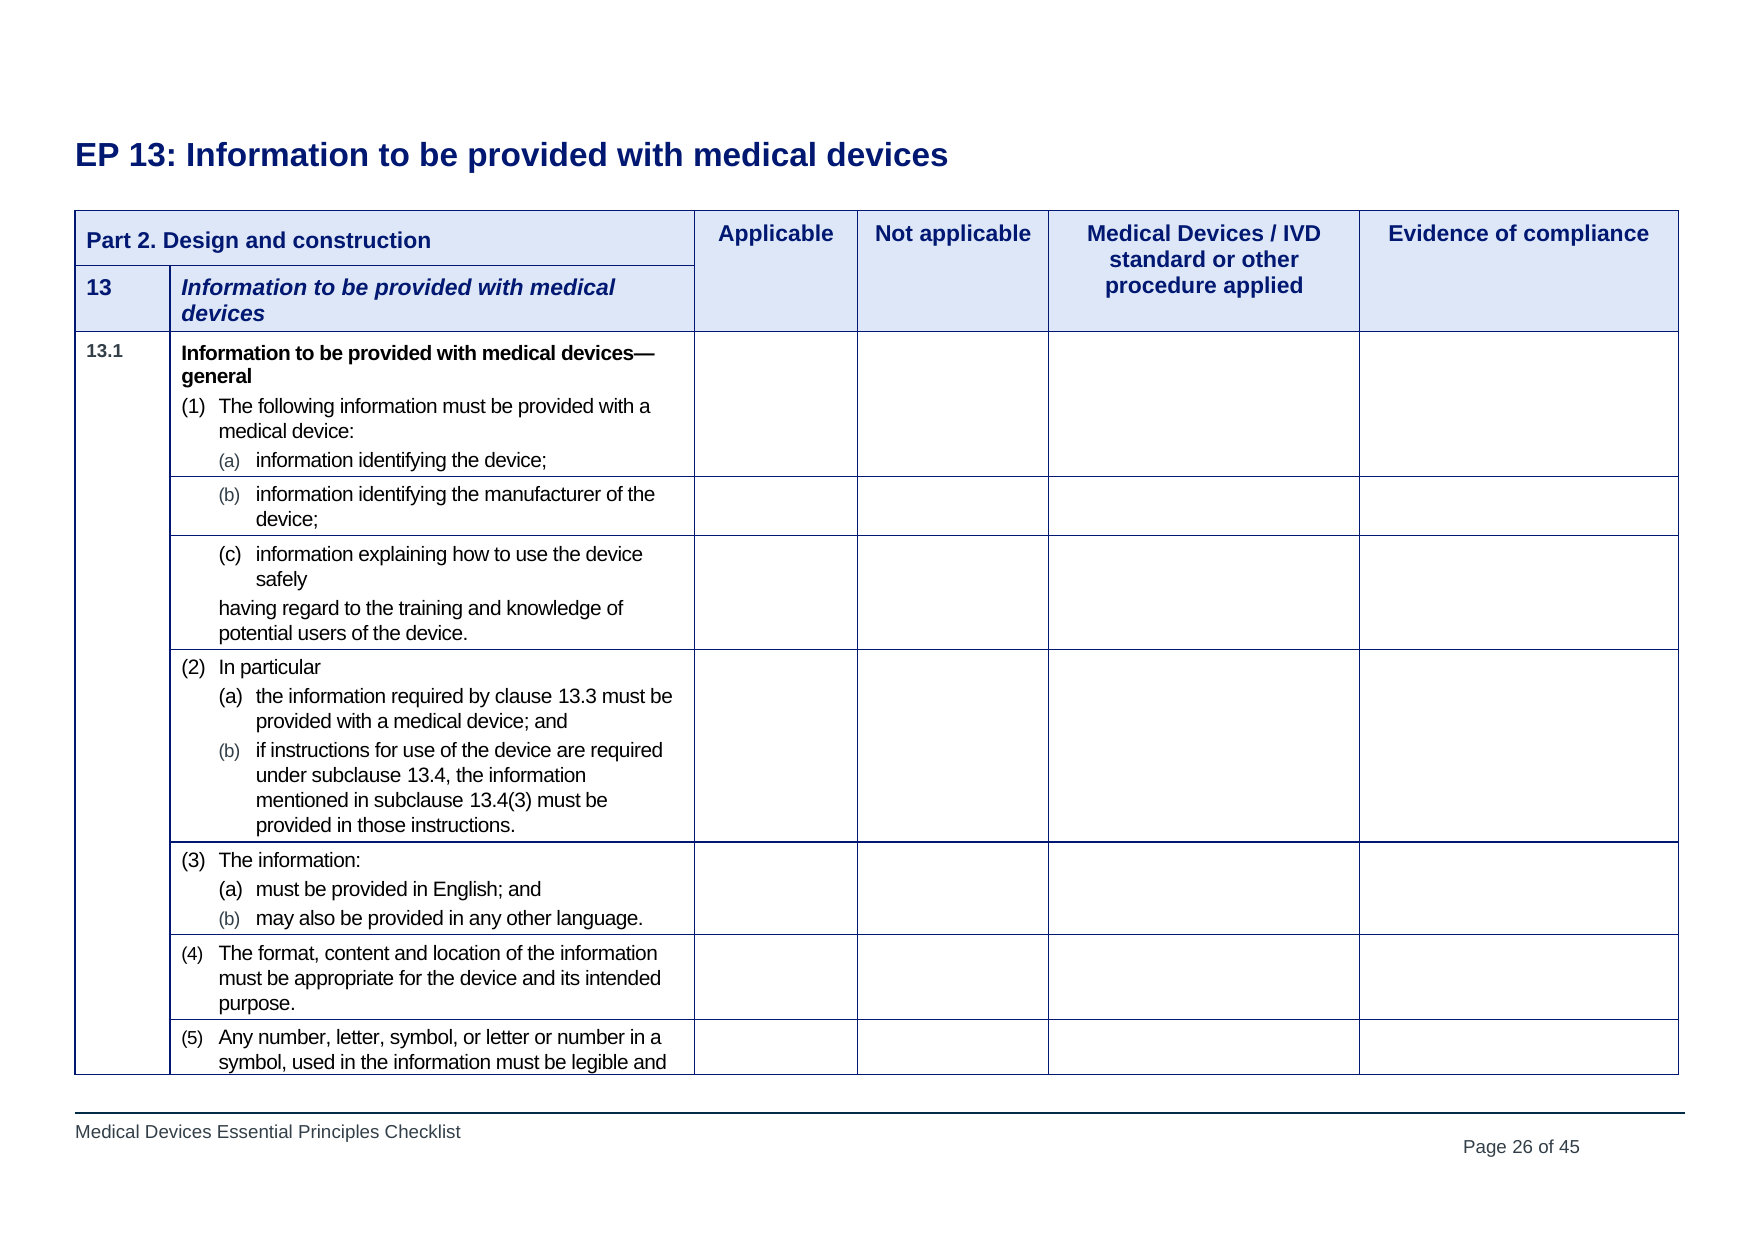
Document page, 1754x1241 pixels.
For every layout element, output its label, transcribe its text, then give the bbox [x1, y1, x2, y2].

table_cell information identifying the manufacturer of the device; [171, 477, 694, 535]
table_cell [1049, 935, 1359, 1018]
table_cell In particular the information required by clause 13.3 must be provided with a medical device; and if instructions for use of the device are required under subclause 13.4, the information mentioned in subclause 13.4(3) must be provided in those instructions. [171, 650, 694, 841]
table_cell [1049, 332, 1359, 476]
table_cell [695, 332, 857, 476]
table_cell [171, 1020, 694, 1074]
table_cell [858, 1020, 1048, 1074]
table_cell Information to be provided with medical devices [171, 266, 694, 331]
table_cell [1049, 650, 1359, 841]
table_cell [1360, 536, 1678, 649]
table_cell information explaining how to use the device safely having regard to the training and knowledge of potential users of the device. [171, 536, 694, 649]
table_cell [858, 650, 1048, 841]
table_cell [695, 650, 857, 841]
table_cell [1049, 536, 1359, 649]
table_cell [1360, 1020, 1678, 1074]
table_cell Information to be provided with medical devices—general The following information must be provided with a medical device: information identifying the device; [171, 332, 694, 476]
table_header Part 2. Design and construction [76, 211, 694, 265]
table_cell [695, 935, 857, 1018]
table_cell [1360, 935, 1678, 1018]
table_cell [1049, 843, 1359, 934]
table_cell [695, 1020, 857, 1074]
table_cell [695, 477, 857, 535]
table_cell [858, 935, 1048, 1018]
table_cell [1049, 477, 1359, 535]
table_cell [1360, 332, 1678, 476]
table_cell [1049, 1020, 1359, 1074]
table_header Evidence of compliance [1360, 211, 1678, 331]
table_header Not applicable [858, 211, 1048, 331]
table_cell [858, 477, 1048, 535]
table_header Applicable [695, 211, 857, 331]
table_cell 13 [76, 266, 169, 331]
table_cell [695, 536, 857, 649]
subtitle EP 13: Information to be provided with medical devices [75, 135, 1679, 174]
table_cell [858, 843, 1048, 934]
table_cell The information: must be provided in English; and may also be provided in any other language. [171, 843, 694, 934]
table_header Medical Devices / IVD standard or other procedure applied [1049, 211, 1359, 331]
table_cell [1360, 650, 1678, 841]
table_cell [695, 843, 857, 934]
table_cell The format, content and location of the information must be appropriate for the device and its intended purpose. [171, 935, 694, 1018]
table_cell [858, 332, 1048, 476]
table_cell [1360, 477, 1678, 535]
table_cell [858, 536, 1048, 649]
table_cell 13.1 [76, 332, 169, 1074]
table_cell [1360, 843, 1678, 934]
